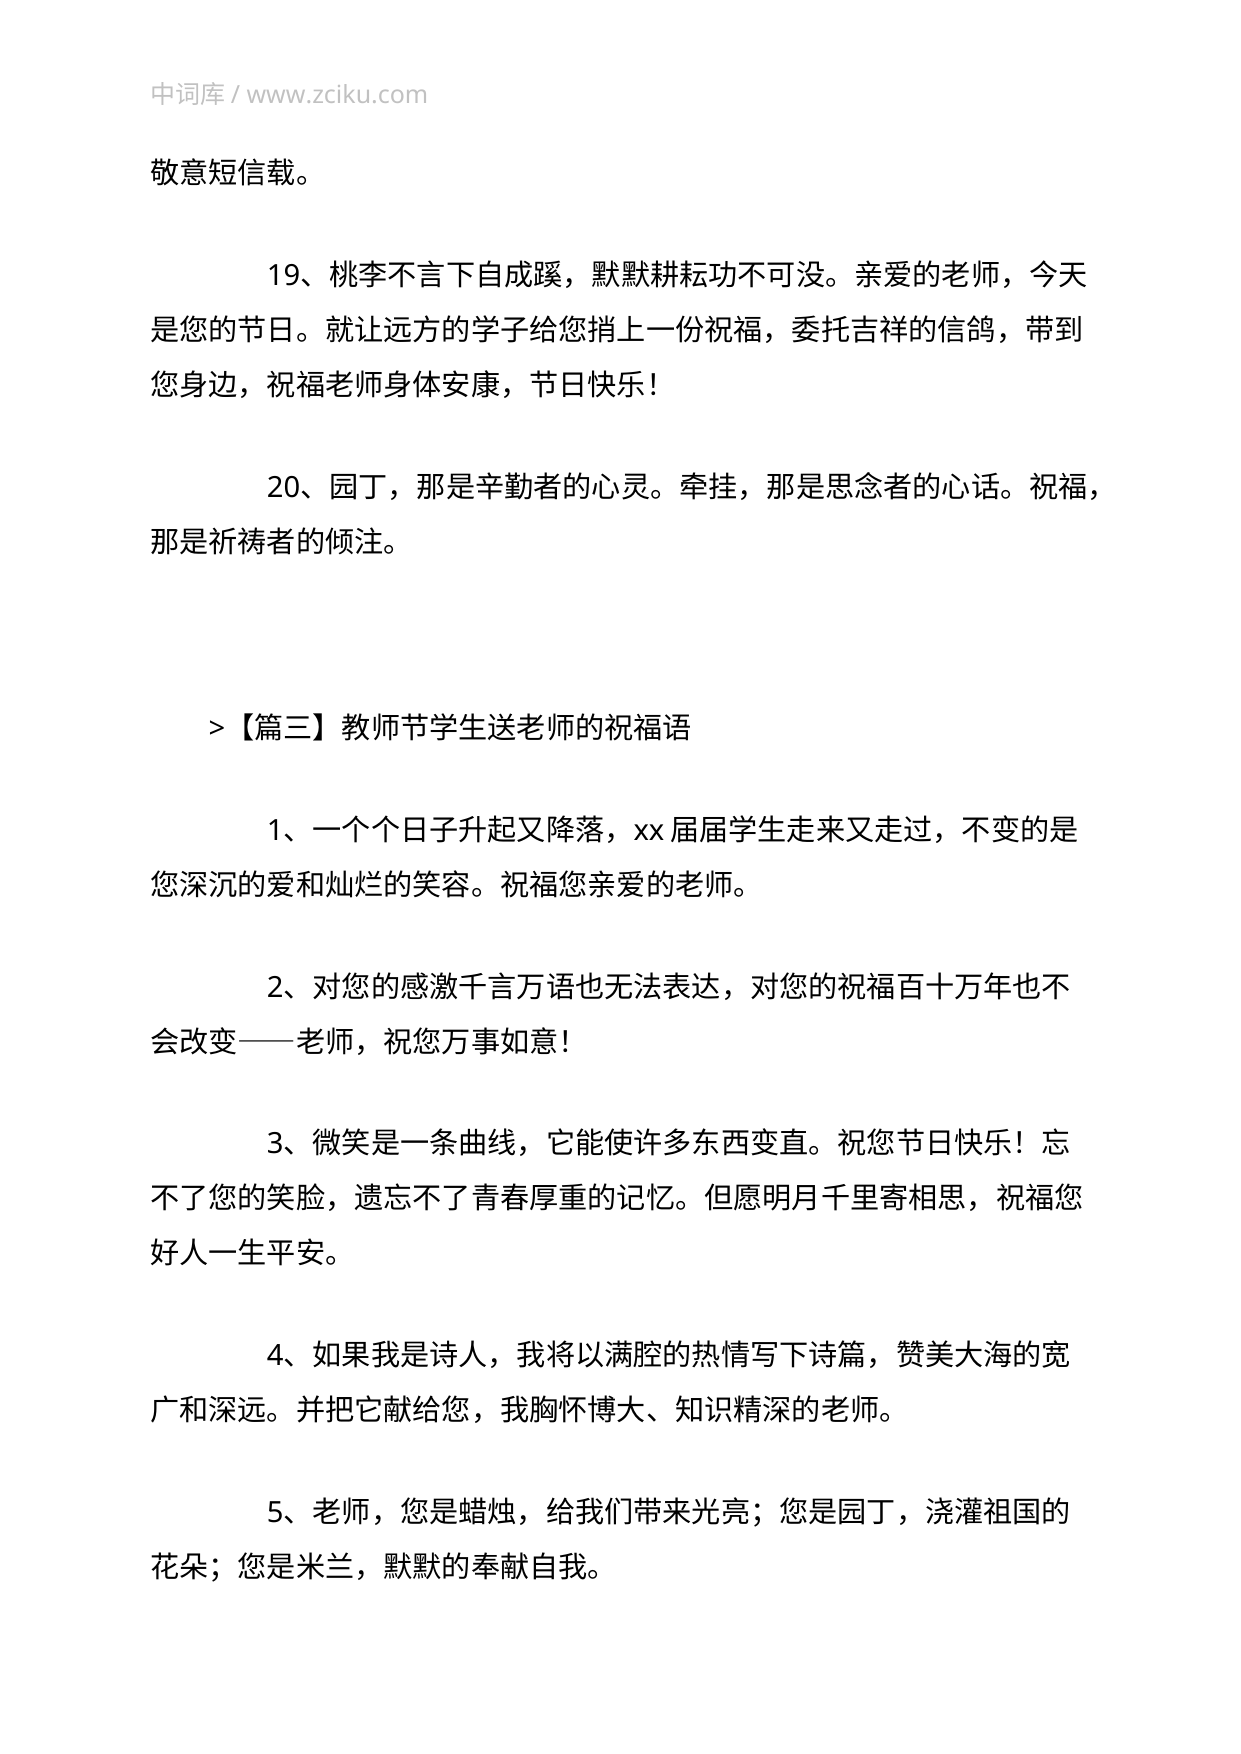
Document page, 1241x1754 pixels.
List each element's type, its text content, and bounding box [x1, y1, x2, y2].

text 20、园丁，那是辛勤者的心灵。牵挂，那是思念者的心话。祝福，那是祈祷者的倾注。 [150, 463, 1090, 561]
text >【篇三】教师节学生送老师的祝福语 [150, 704, 1090, 747]
text 2、对您的感激千言万语也无法表达，对您的祝福百十万年也不会改变——老师，祝您万事如意！ [150, 963, 1090, 1060]
text 3、微笑是一条曲线，它能使许多东西变直。祝您节日快乐！忘不了您的笑脸，遗忘不了青春厚重的记忆。但愿明月千里寄相思，祝福您好人一生平安。 [150, 1120, 1090, 1272]
text 4、如果我是诗人，我将以满腔的热情写下诗篇，赞美大海的宽广和深远。并把它献给您，我胸怀博大、知识精深的老师。 [150, 1332, 1090, 1429]
text 19、桃李不言下自成蹊，默默耕耘功不可没。亲爱的老师，今天是您的节日。就让远方的学子给您捎上一份祝福，委托吉祥的信鸽，带到您身边，祝福老师身体安康，节日快乐！ [150, 252, 1090, 404]
text 1、一个个日子升起又降落，xx届届学生走来又走过，不变的是您深沉的爱和灿烂的笑容。祝福您亲爱的老师。 [150, 806, 1090, 904]
text 5、老师，您是蜡烛，给我们带来光亮；您是园丁，浇灌祖国的花朵；您是米兰，默默的奉献自我。 [150, 1488, 1090, 1586]
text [150, 150, 1090, 192]
